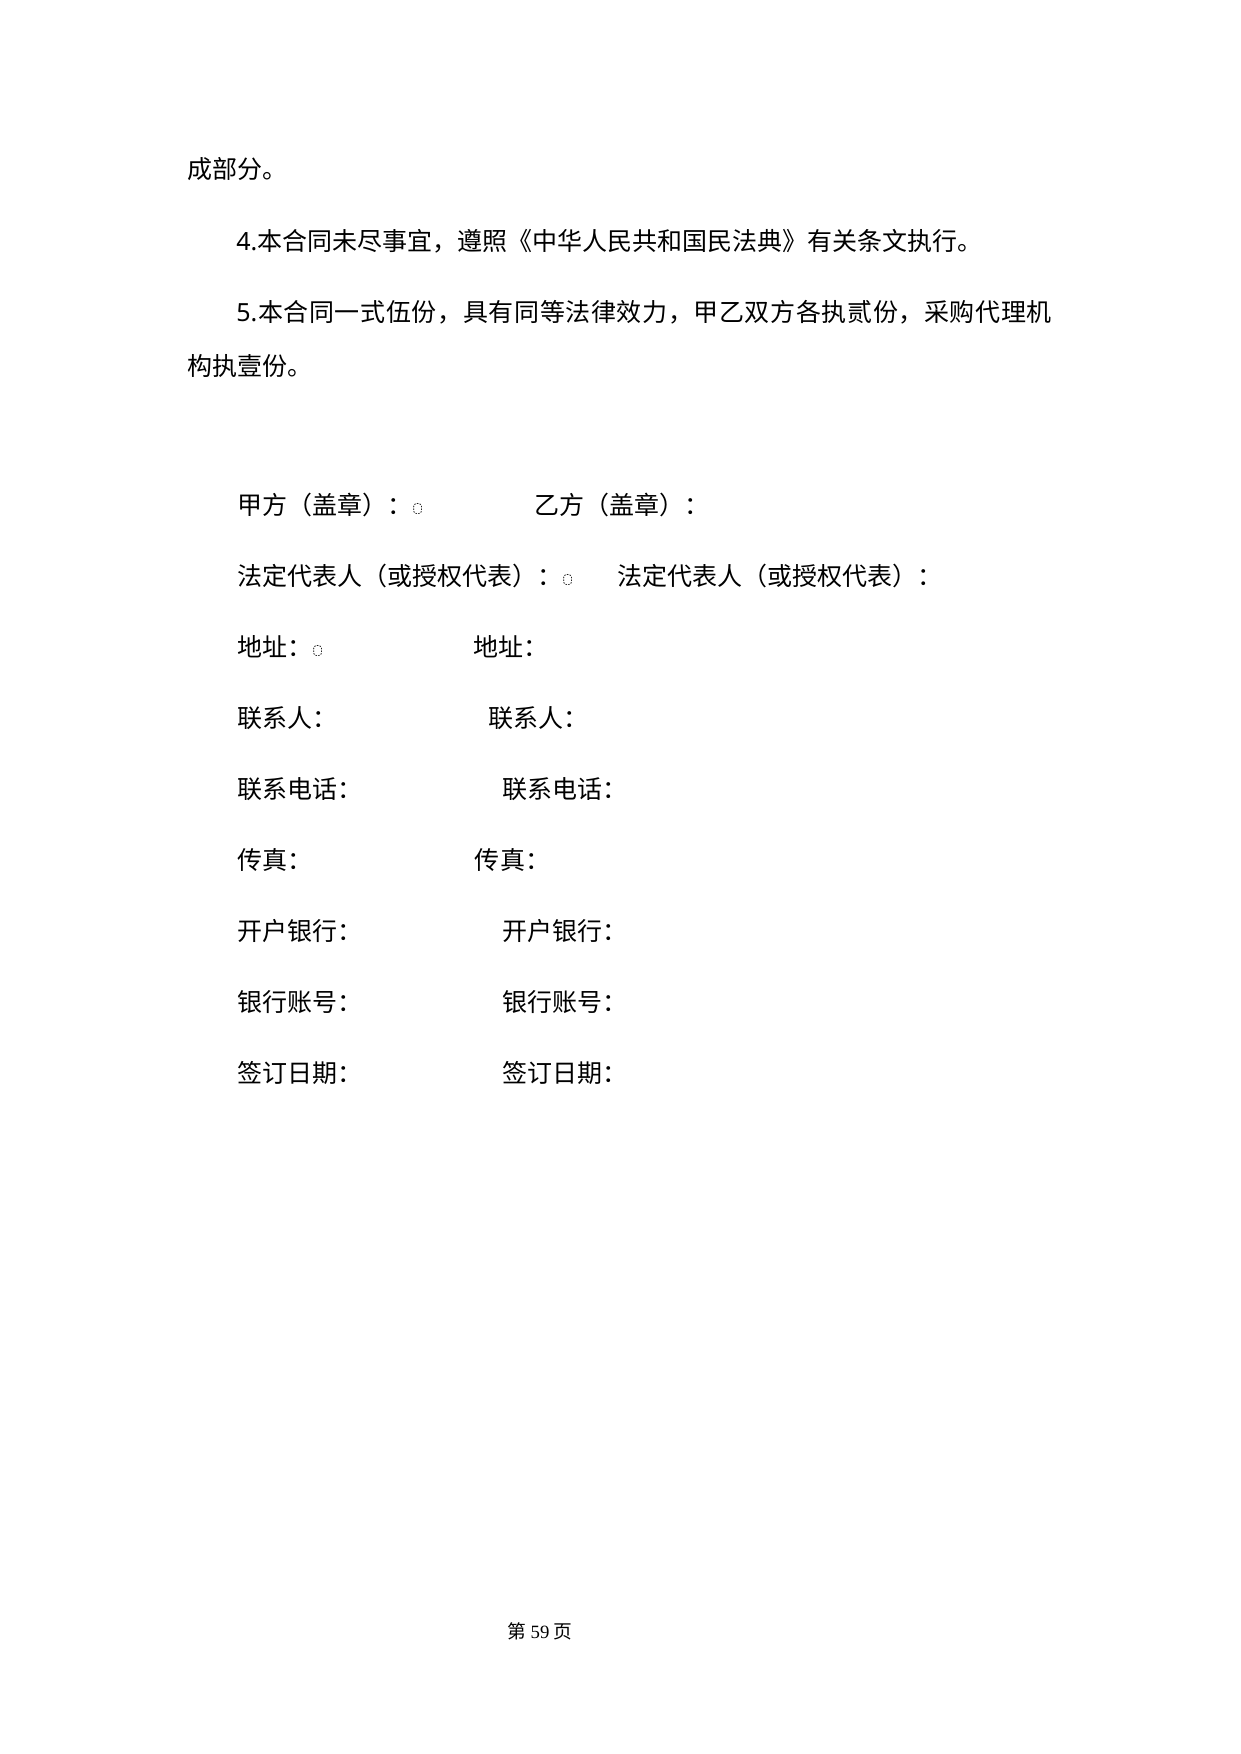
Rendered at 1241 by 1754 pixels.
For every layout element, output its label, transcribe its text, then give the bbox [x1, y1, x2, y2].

text 联系电话： 联系电话： [187, 769, 1053, 806]
text 5.本合同一式伍份，具有同等法律效力，甲乙双方各执贰份，采购代理机构执壹份。 [187, 292, 1053, 383]
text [187, 150, 1053, 186]
text 签订日期： 签订日期： [187, 1053, 1053, 1090]
text 开户银行： 开户银行： [187, 911, 1053, 948]
text 4.本合同未尽事宜，遵照《中华人民共和国民法典》有关条文执行。 [187, 221, 1053, 257]
text 地址： 地址： [187, 627, 1053, 663]
text 联系人： 联系人： [187, 698, 1053, 734]
text 银行账号： 银行账号： [187, 982, 1053, 1019]
text 甲方（盖章）： 乙方（盖章）： [187, 485, 1053, 521]
text 传真： 传真： [187, 840, 1053, 877]
text 法定代表人（或授权代表）： 法定代表人（或授权代表）： [187, 556, 1053, 592]
